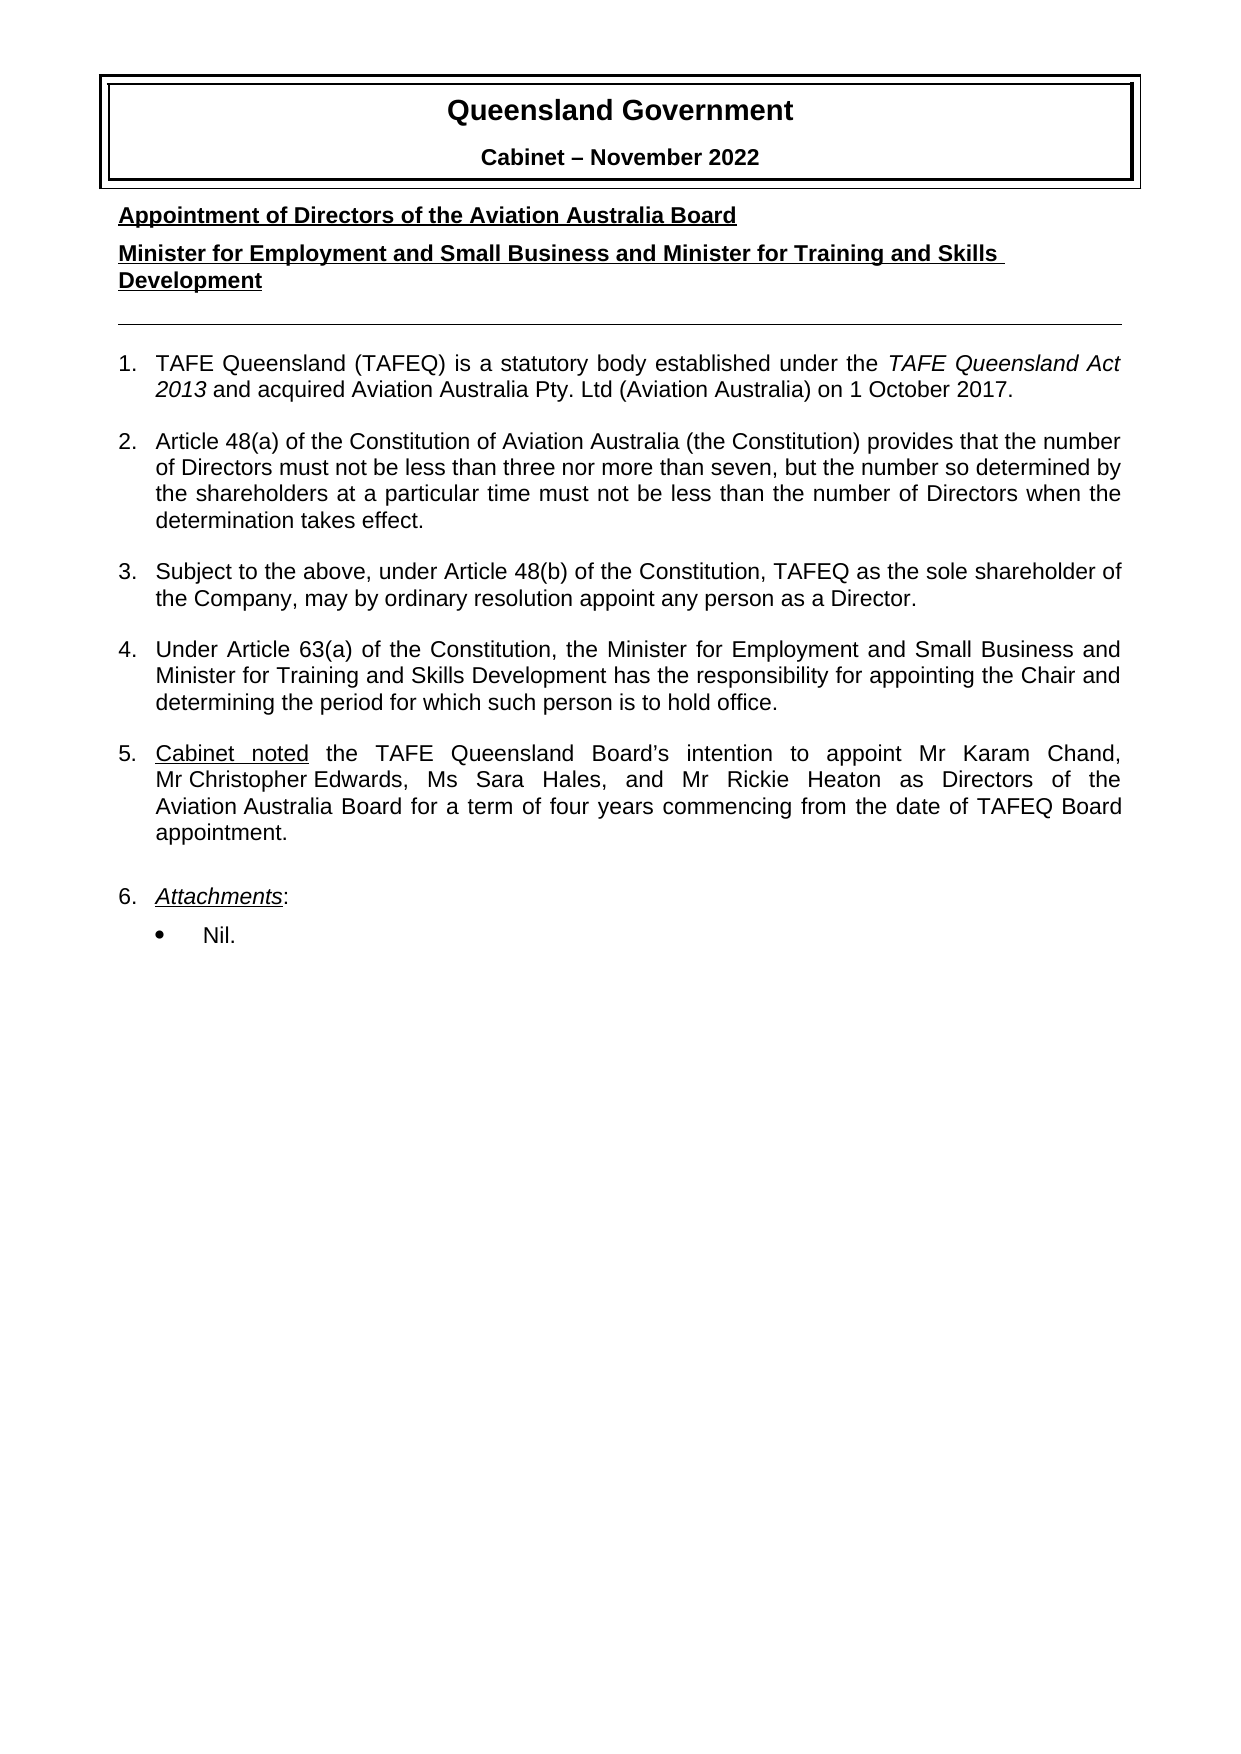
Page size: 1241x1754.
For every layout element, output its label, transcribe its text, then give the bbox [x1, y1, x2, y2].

list TAFE Queensland (TAFEQ) is a statutory body established under the TAFE Queensland Act 2013 and acquired Aviation Australia Pty. Ltd (Aviation Australia) on 1 October 2017. [118, 350, 1122, 403]
list Cabinet noted the TAFE Queensland Board’s intention to appoint Mr Karam Chand, Mr Christopher Edwards, Ms Sara Hales, and Mr Rickie Heaton as Directors of the Aviation Australia Board for a term of four years commencing from the date of TAFEQ Board appointment. [118, 740, 1122, 845]
list Article 48(a) of the Constitution of Aviation Australia (the Constitution) provides that the number of Directors must not be less than three nor more than seven, but the number so determined by the shareholders at a particular time must not be less than the number of Directors when the determination takes effect. [118, 428, 1122, 533]
list Subject to the above, under Article 48(b) of the Constitution, TAFEQ as the sole shareholder of the Company, may by ordinary resolution appoint any person as a Director. [118, 558, 1122, 611]
list Nil. [155, 922, 1122, 948]
list Under Article 63(a) of the Constitution, the Minister for Employment and Small Business and Minister for Training and Skills Development has the responsibility for appointing the Chair and determining the period for which such person is to hold office. [118, 636, 1122, 715]
list Attachments: [118, 883, 1122, 909]
